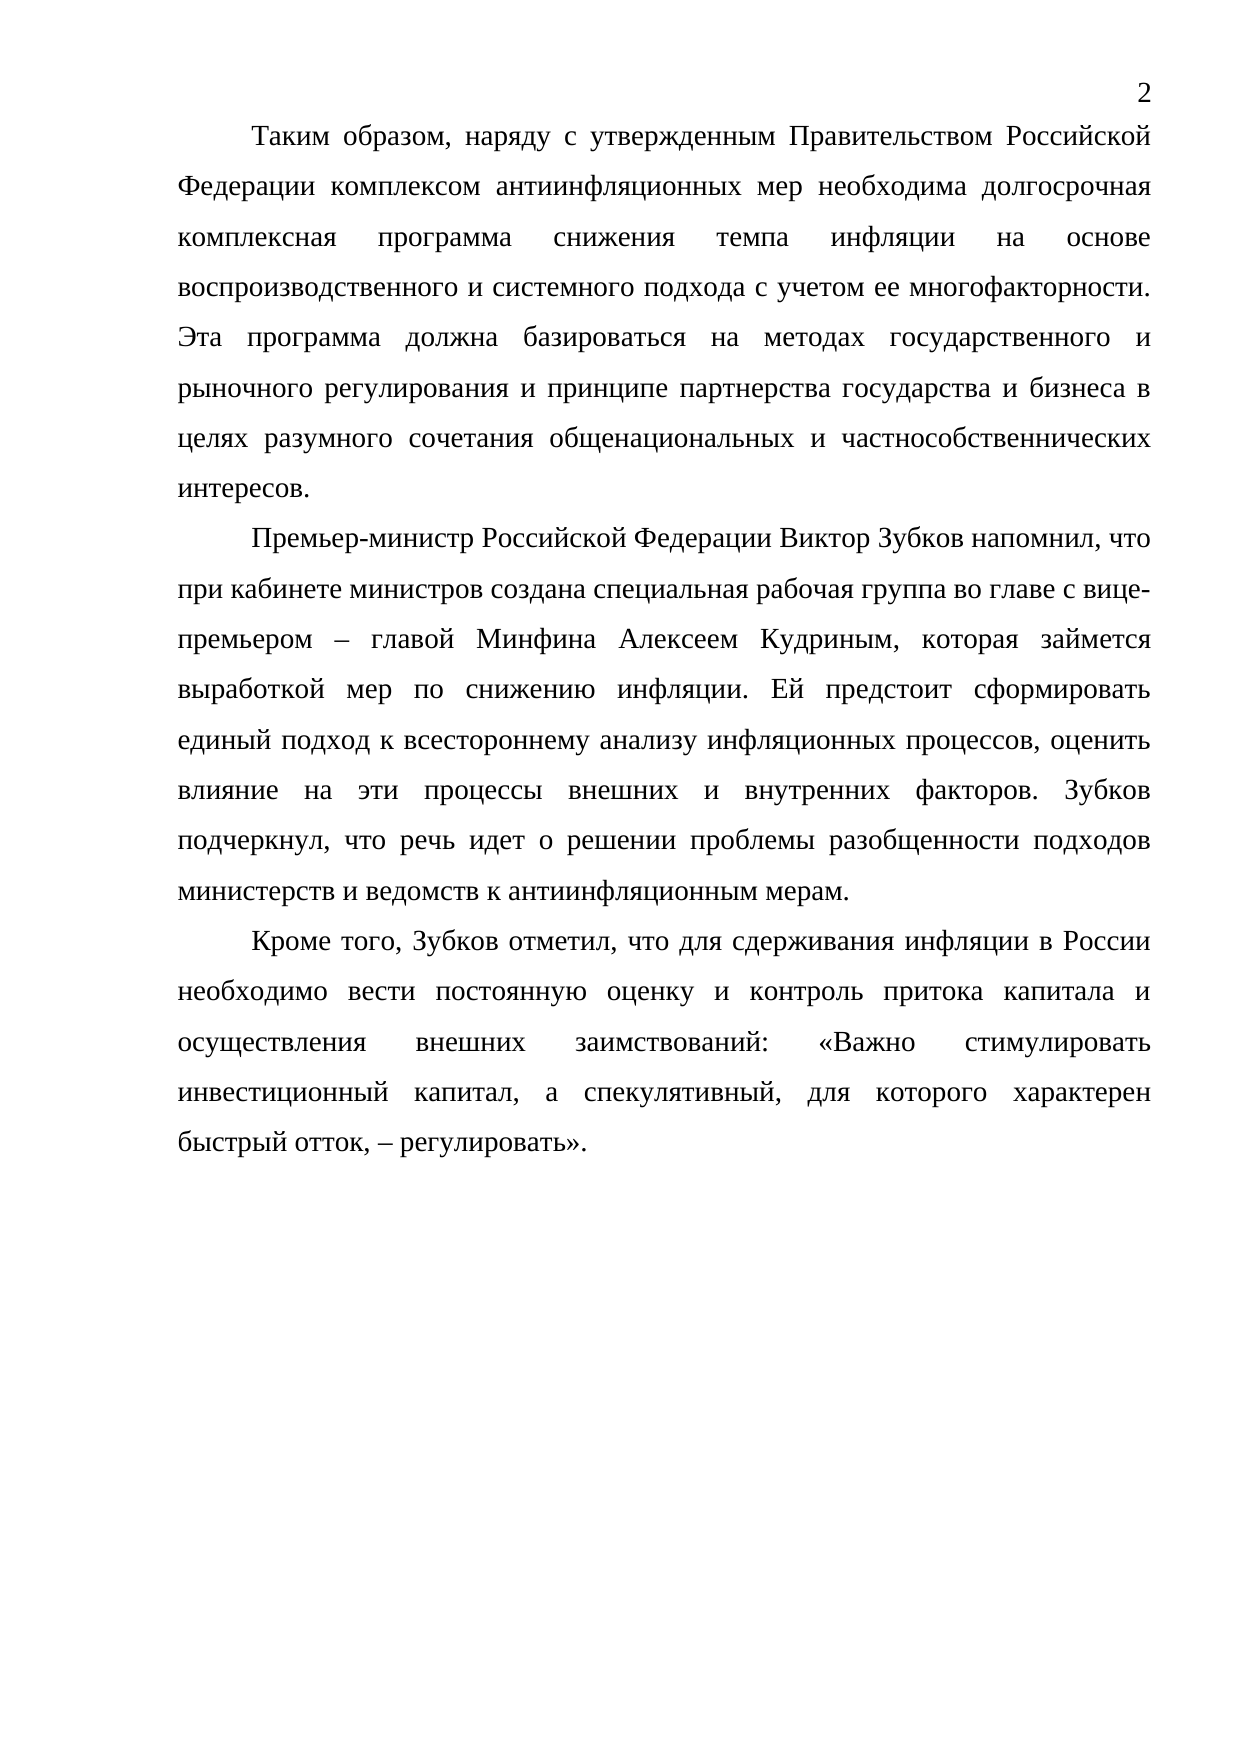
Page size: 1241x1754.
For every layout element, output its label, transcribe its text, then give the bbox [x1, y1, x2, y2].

text Премьер-министр Российской Федерации Виктор Зубков напомнил, что при кабинете министров создана специальная рабочая группа во главе с вице-премьером – главой Минфина Алексеем Кудриным, которая займется выработкой мер по снижению инфляции. Ей предстоит сформировать единый подход к всестороннему анализу инфляционных процессов, оценить влияние на эти процессы внешних и внутренних факторов. Зубков подчеркнул, что речь идет о решении проблемы разобщенности подходов министерств и ведомств к антиинфляционным мерам. [177, 521, 1152, 906]
text Таким образом, наряду с утвержденным Правительством Российской Федерации комплексом антиинфляционных мер необходима долгосрочная комплексная программа снижения темпа инфляции на основе воспроизводственного и системного подхода с учетом ее многофакторности. Эта программа должна базироваться на методах государственного и рыночного регулирования и принципе партнерства государства и бизнеса в целях разумного сочетания общенациональных и частнособственнических интересов. [177, 118, 1152, 504]
text Кроме того, Зубков отметил, что для сдерживания инфляции в России необходимо вести постоянную оценку и контроль притока капитала и осуществления внешних заимствований: «Важно стимулировать инвестиционный капитал, а спекулятивный, для которого характерен быстрый отток, – регулировать». [177, 923, 1152, 1158]
